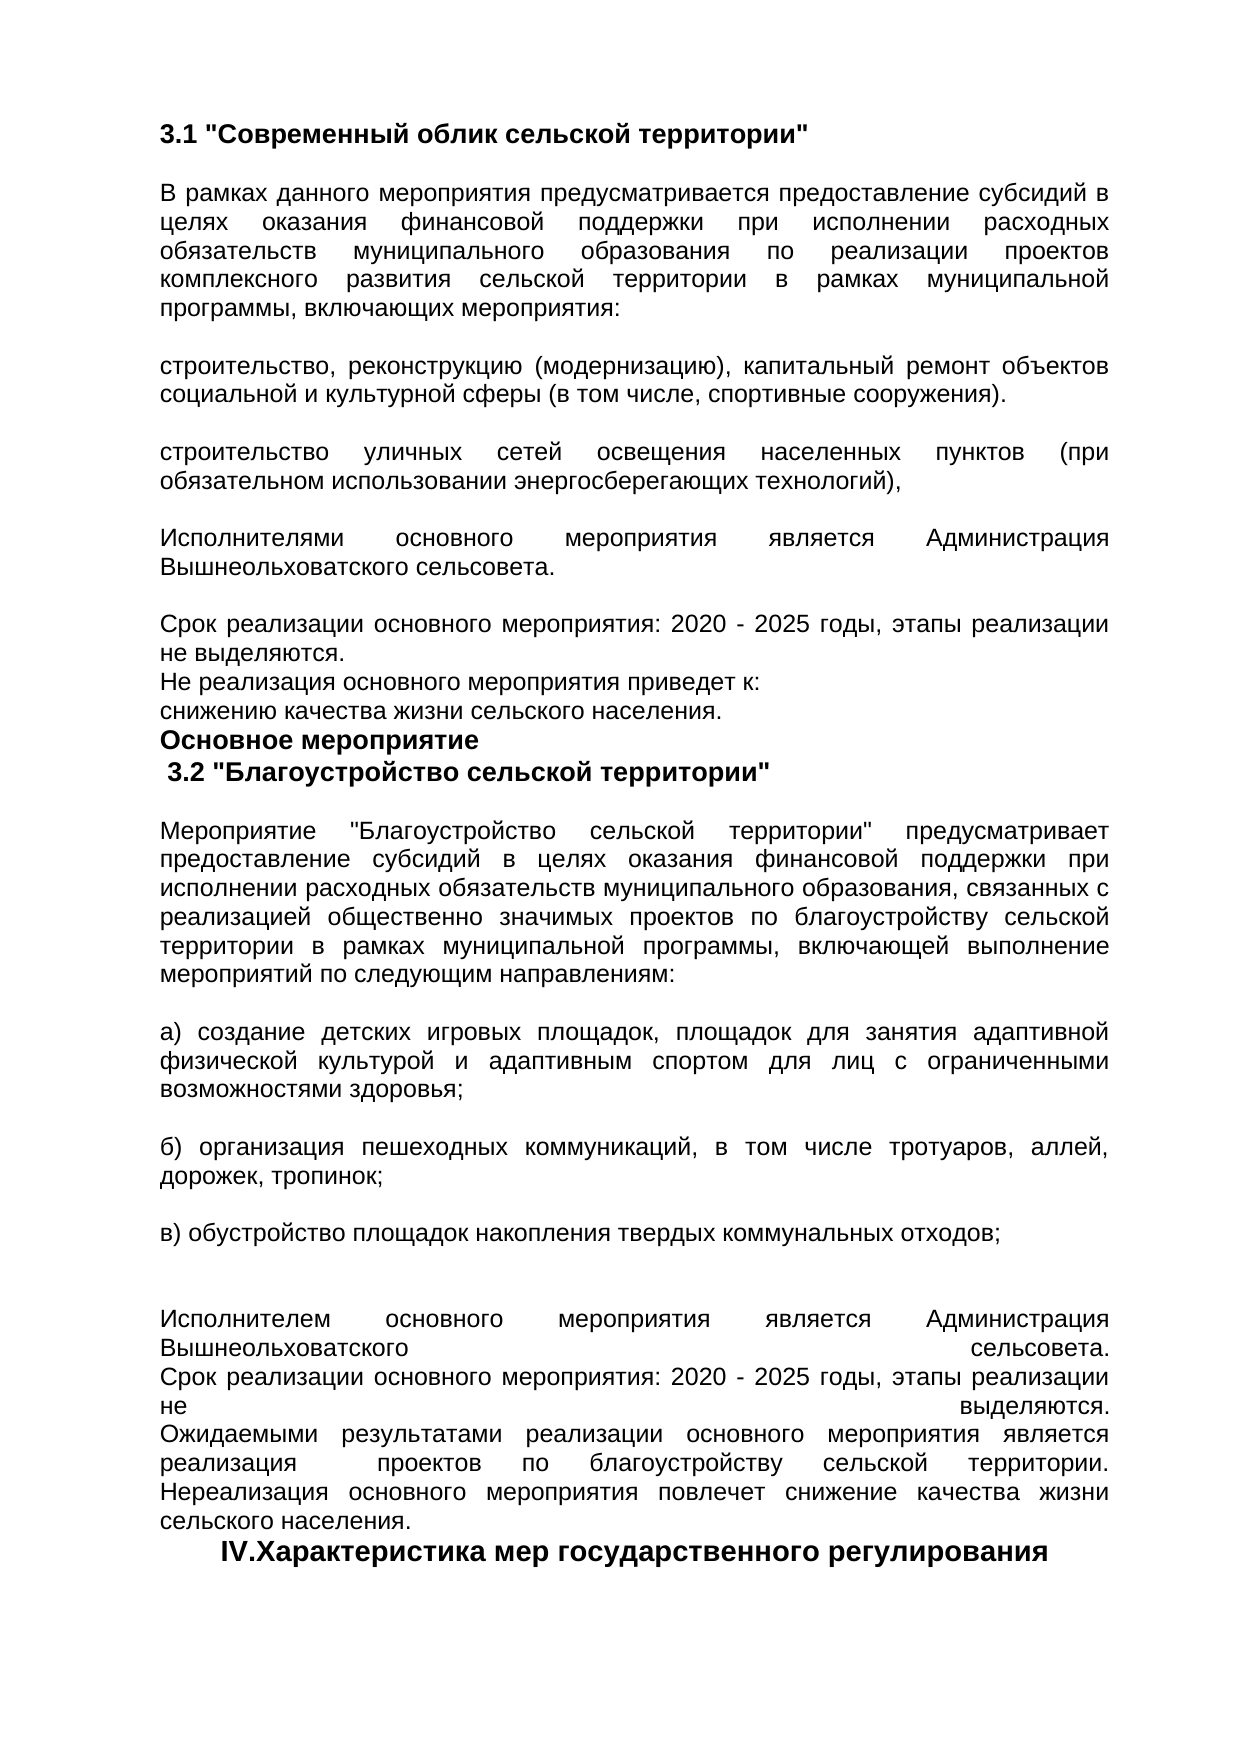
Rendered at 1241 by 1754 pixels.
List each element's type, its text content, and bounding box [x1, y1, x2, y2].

text Не реализация основного мероприятия приведет к: [159, 667, 1110, 696]
text 3.1 "Современный облик сельской территории" [159, 118, 1110, 149]
text 3.2 "Благоустройство сельской территории" [159, 756, 1110, 787]
text а) создание детских игровых площадок, площадок для занятия адаптивной физической культурой и адаптивным спортом для лиц с ограниченными возможностями здоровья; [159, 988, 1110, 1103]
text Срок реализации основного мероприятия: 2020 - 2025 годы, этапы реализации не выделяются. [159, 581, 1110, 667]
text строительство, реконструкцию (модернизацию), капитальный ремонт объектов социальной и культурной сферы (в том числе, спортивные сооружения). [159, 322, 1110, 408]
text Исполнителем основного мероприятия является Администрация Вышнеольховатского сельсовета. Срок реализации основного мероприятия: 2020 - 2025 годы, этапы реализации не выделяются. Ожидаемыми результатами реализации основного мероприятия является реализация проектов по благоустройству сельской территории. Нереализация основного мероприятия повлечет снижение качества жизни сельского населения. [159, 1276, 1110, 1534]
text IV.Характеристика мер государственного регулирования [159, 1534, 1110, 1568]
text б) организация пешеходных коммуникаций, в том числе тротуаров, аллей, дорожек, тропинок; [159, 1132, 1110, 1189]
text Исполнителями основного мероприятия является Администрация Вышнеольховатского сельсовета. [159, 523, 1110, 581]
text Основное мероприятие [159, 724, 1110, 756]
text в) обустройство площадок накопления твердых коммунальных отходов; [159, 1189, 1110, 1247]
text снижению качества жизни сельского населения. [159, 696, 1110, 724]
text строительство уличных сетей освещения населенных пунктов (при обязательном использовании энергосберегающих технологий), [159, 437, 1110, 494]
text Мероприятие "Благоустройство сельской территории" предусматривает предоставление субсидий в целях оказания финансовой поддержки при исполнении расходных обязательств муниципального образования, связанных с реализацией общественно значимых проектов по благоустройству сельской территории в рамках муниципальной программы, включающей выполнение мероприятий по следующим направлениям: [159, 787, 1110, 988]
text В рамках данного мероприятия предусматривается предоставление субсидий в целях оказания финансовой поддержки при исполнении расходных обязательств муниципального образования по реализации проектов комплексного развития сельской территории в рамках муниципальной программы, включающих мероприятия: [159, 149, 1110, 322]
